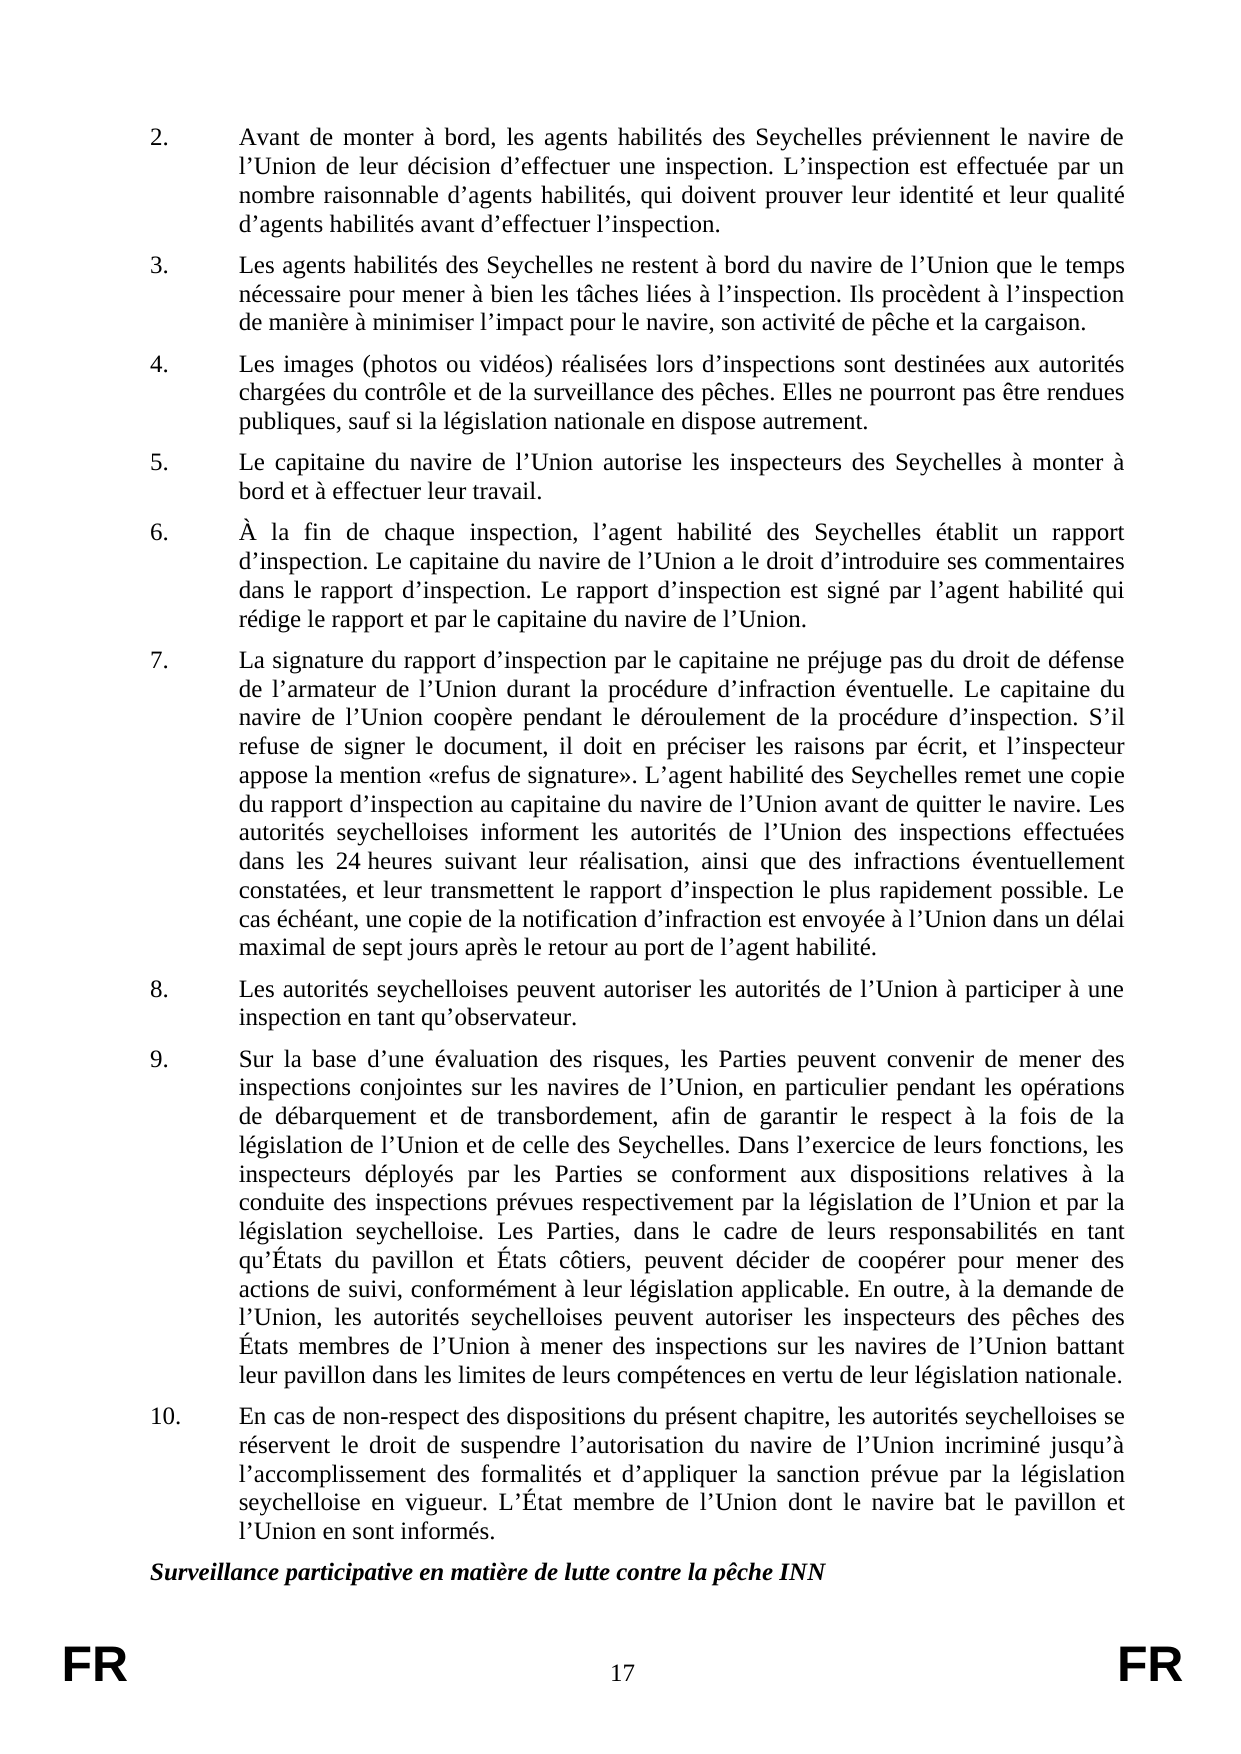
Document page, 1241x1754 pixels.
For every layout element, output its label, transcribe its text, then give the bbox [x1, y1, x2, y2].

list En cas de non-respect des dispositions du présent chapitre, les autorités seychelloises se réservent le droit de suspendre l’autorisation du navire de l’Union incriminé jusqu’à l’accomplissement des formalités et d’appliquer la sanction prévue par la législation seychelloise en vigueur. L’État membre de l’Union dont le navire bat le pavillon et l’Union en sont informés. [150, 1401, 1126, 1545]
list Avant de monter à bord, les agents habilités des Seychelles préviennent le navire de l’Union de leur décision d’effectuer une inspection. L’inspection est effectuée par un nombre raisonnable d’agents habilités, qui doivent prouver leur identité et leur qualité d’agents habilités avant d’effectuer l’inspection. [150, 122, 1126, 237]
list Sur la base d’une évaluation des risques, les Parties peuvent convenir de mener des inspections conjointes sur les navires de l’Union, en particulier pendant les opérations de débarquement et de transbordement, afin de garantir le respect à la fois de la législation de l’Union et de celle des Seychelles. Dans l’exercice de leurs fonctions, les inspecteurs déployés par les Parties se conforment aux dispositions relatives à la conduite des inspections prévues respectivement par la législation de l’Union et par la législation seychelloise. Les Parties, dans le cadre de leurs responsabilités en tant qu’États du pavillon et États côtiers, peuvent décider de coopérer pour mener des actions de suivi, conformément à leur législation applicable. En outre, à la demande de l’Union, les autorités seychelloises peuvent autoriser les inspecteurs des pêches des États membres de l’Union à mener des inspections sur les navires de l’Union battant leur pavillon dans les limites de leurs compétences en vertu de leur législation nationale. [150, 1044, 1126, 1389]
text Surveillance participative en matière de lutte contre la pêche INN [150, 1557, 1126, 1586]
list Le capitaine du navire de l’Union autorise les inspecteurs des Seychelles à monter à bord et à effectuer leur travail. [150, 447, 1126, 505]
list Les autorités seychelloises peuvent autoriser les autorités de l’Union à participer à une inspection en tant qu’observateur. [150, 974, 1126, 1031]
list Les images (photos ou vidéos) réalisées lors d’inspections sont destinées aux autorités chargées du contrôle et de la surveillance des pêches. Elles ne pourront pas être rendues publiques, sauf si la législation nationale en dispose autrement. [150, 349, 1126, 435]
list Les agents habilités des Seychelles ne restent à bord du navire de l’Union que le temps nécessaire pour mener à bien les tâches liées à l’inspection. Ils procèdent à l’inspection de manière à minimiser l’impact pour le navire, son activité de pêche et la cargaison. [150, 250, 1126, 336]
list À la fin de chaque inspection, l’agent habilité des Seychelles établit un rapport d’inspection. Le capitaine du navire de l’Union a le droit d’introduire ses commentaires dans le rapport d’inspection. Le rapport d’inspection est signé par l’agent habilité qui rédige le rapport et par le capitaine du navire de l’Union. [150, 517, 1126, 632]
list La signature du rapport d’inspection par le capitaine ne préjuge pas du droit de défense de l’armateur de l’Union durant la procédure d’infraction éventuelle. Le capitaine du navire de l’Union coopère pendant le déroulement de la procédure d’inspection. S’il refuse de signer le document, il doit en préciser les raisons par écrit, et l’inspecteur appose la mention «refus de signature». L’agent habilité des Seychelles remet une copie du rapport d’inspection au capitaine du navire de l’Union avant de quitter le navire. Les autorités seychelloises informent les autorités de l’Union des inspections effectuées dans les 24 heures suivant leur réalisation, ainsi que des infractions éventuellement constatées, et leur transmettent le rapport d’inspection le plus rapidement possible. Le cas échéant, une copie de la notification d’infraction est envoyée à l’Union dans un délai maximal de sept jours après le retour au port de l’agent habilité. [150, 645, 1126, 961]
